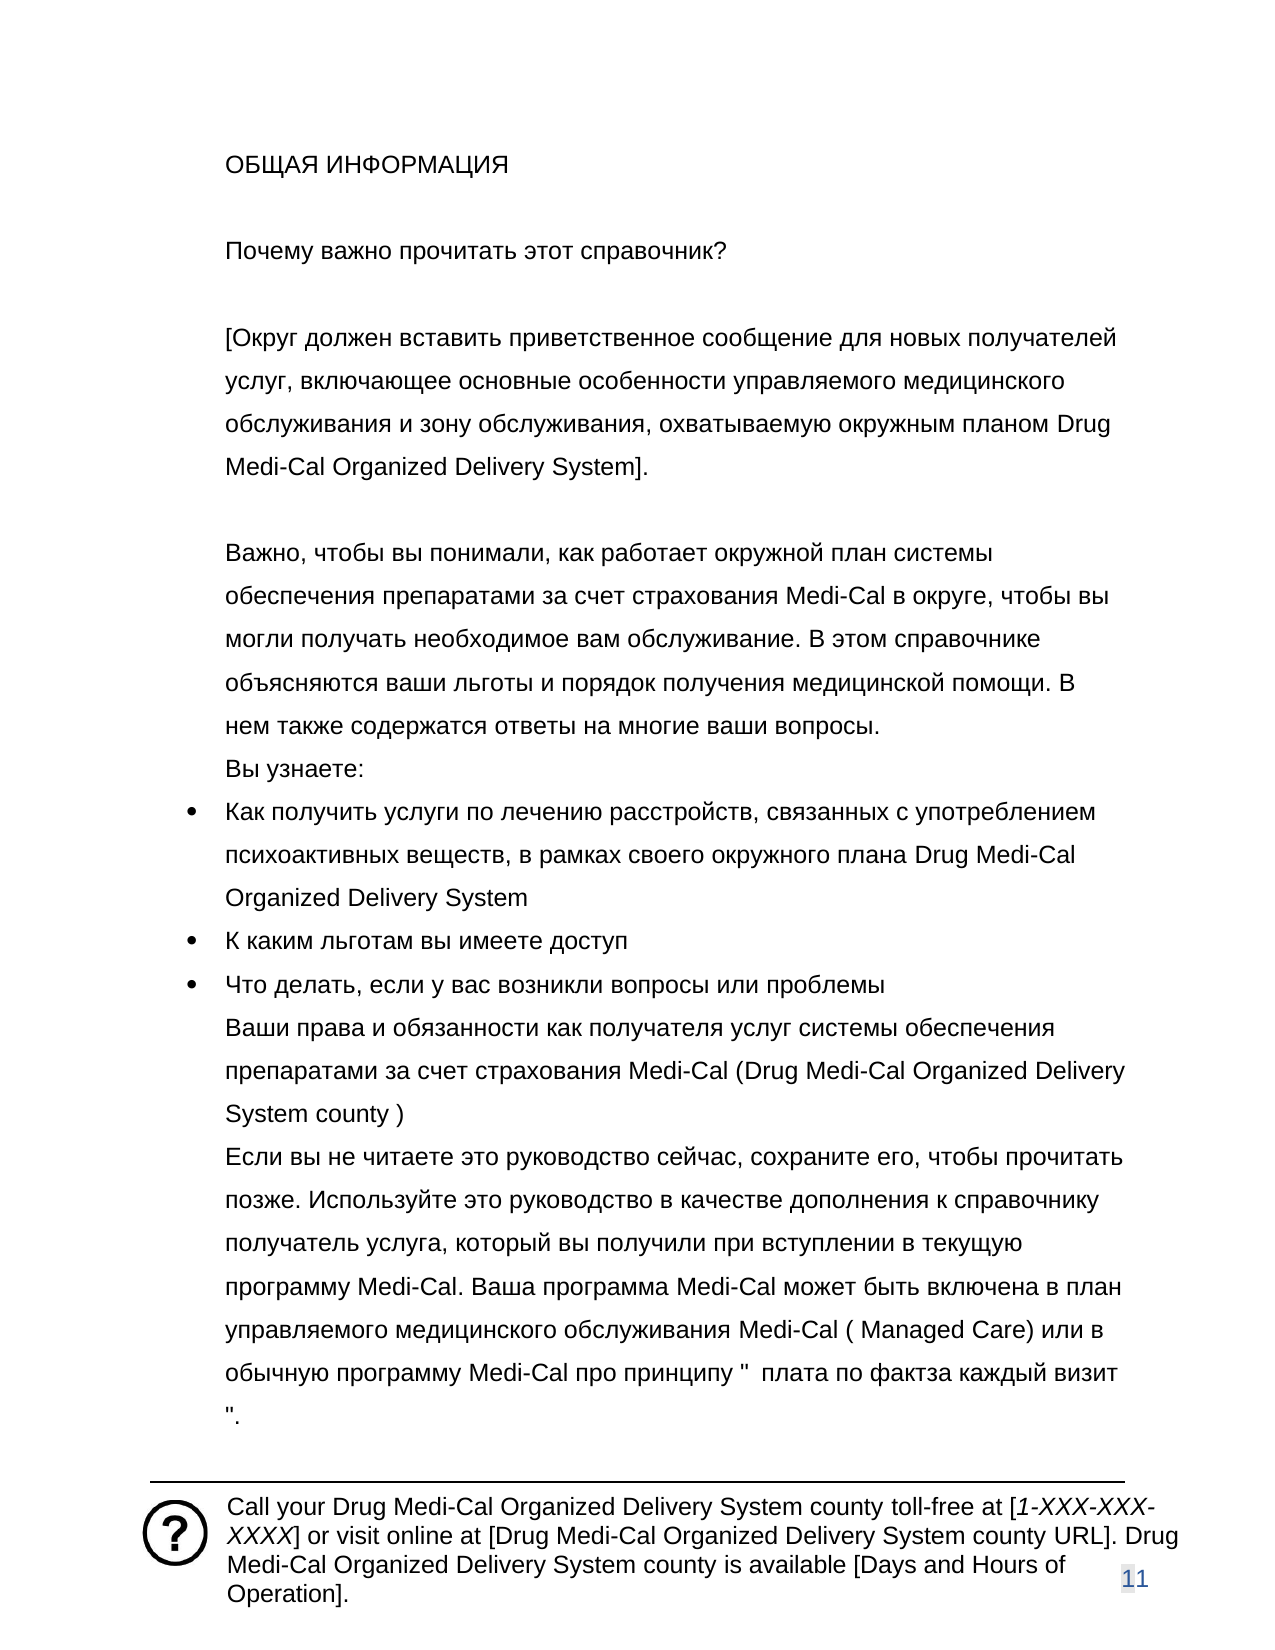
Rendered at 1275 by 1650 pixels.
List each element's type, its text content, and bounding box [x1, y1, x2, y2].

list Вы узнаете: [225, 754, 1125, 782]
list Ваши права и обязанности как получателя услуг системы обеспечения препаратами за счет страхования Medi-Cal (Drug Medi-Cal Organized Delivery System county ) [225, 1013, 1125, 1128]
picture [142, 1500, 208, 1566]
list Важно, чтобы вы понимали, как работает окружной план системы обеспечения препаратами за счет страхования Medi-Cal в округе, чтобы вы могли получать необходимое вам обслуживание. В этом справочнике объясняются ваши льготы и порядок получения медицинской помощи. В нем также содержатся ответы на многие ваши вопросы. [225, 538, 1125, 739]
list К каким льготам вы имеете доступ [187, 926, 1125, 955]
list Если вы не читаете это руководство сейчас, сохраните его, чтобы прочитать позже. Используйте это руководство в качестве дополнения к справочнику получатель услуга, который вы получили при вступлении в текущую программу Medi-Cal. Ваша программа Medi-Cal может быть включена в план управляемого медицинского обслуживания Medi-Cal ( Managed Care) или в обычную программу Medi-Cal про принципу " плата по фактза каждый визит ". [225, 1142, 1125, 1430]
list [Округ должен вставить приветственное сообщение для новых получателей услуг, включающее основные особенности управляемого медицинского обслуживания и зону обслуживания, охватываемую окружным планом Drug Medi-Cal Organized Delivery System]. [225, 322, 1125, 481]
list ОБЩАЯ ИНФОРМАЦИЯ [225, 150, 1125, 179]
list Что делать, если у вас возникли вопросы или проблемы [187, 969, 1125, 998]
list Как получить услуги по лечению расстройств, связанных с употреблением психоактивных веществ, в рамках своего окружного плана Drug Medi-Cal Organized Delivery System [187, 797, 1125, 912]
list Почему важно прочитать этот справочник? [225, 236, 1125, 265]
